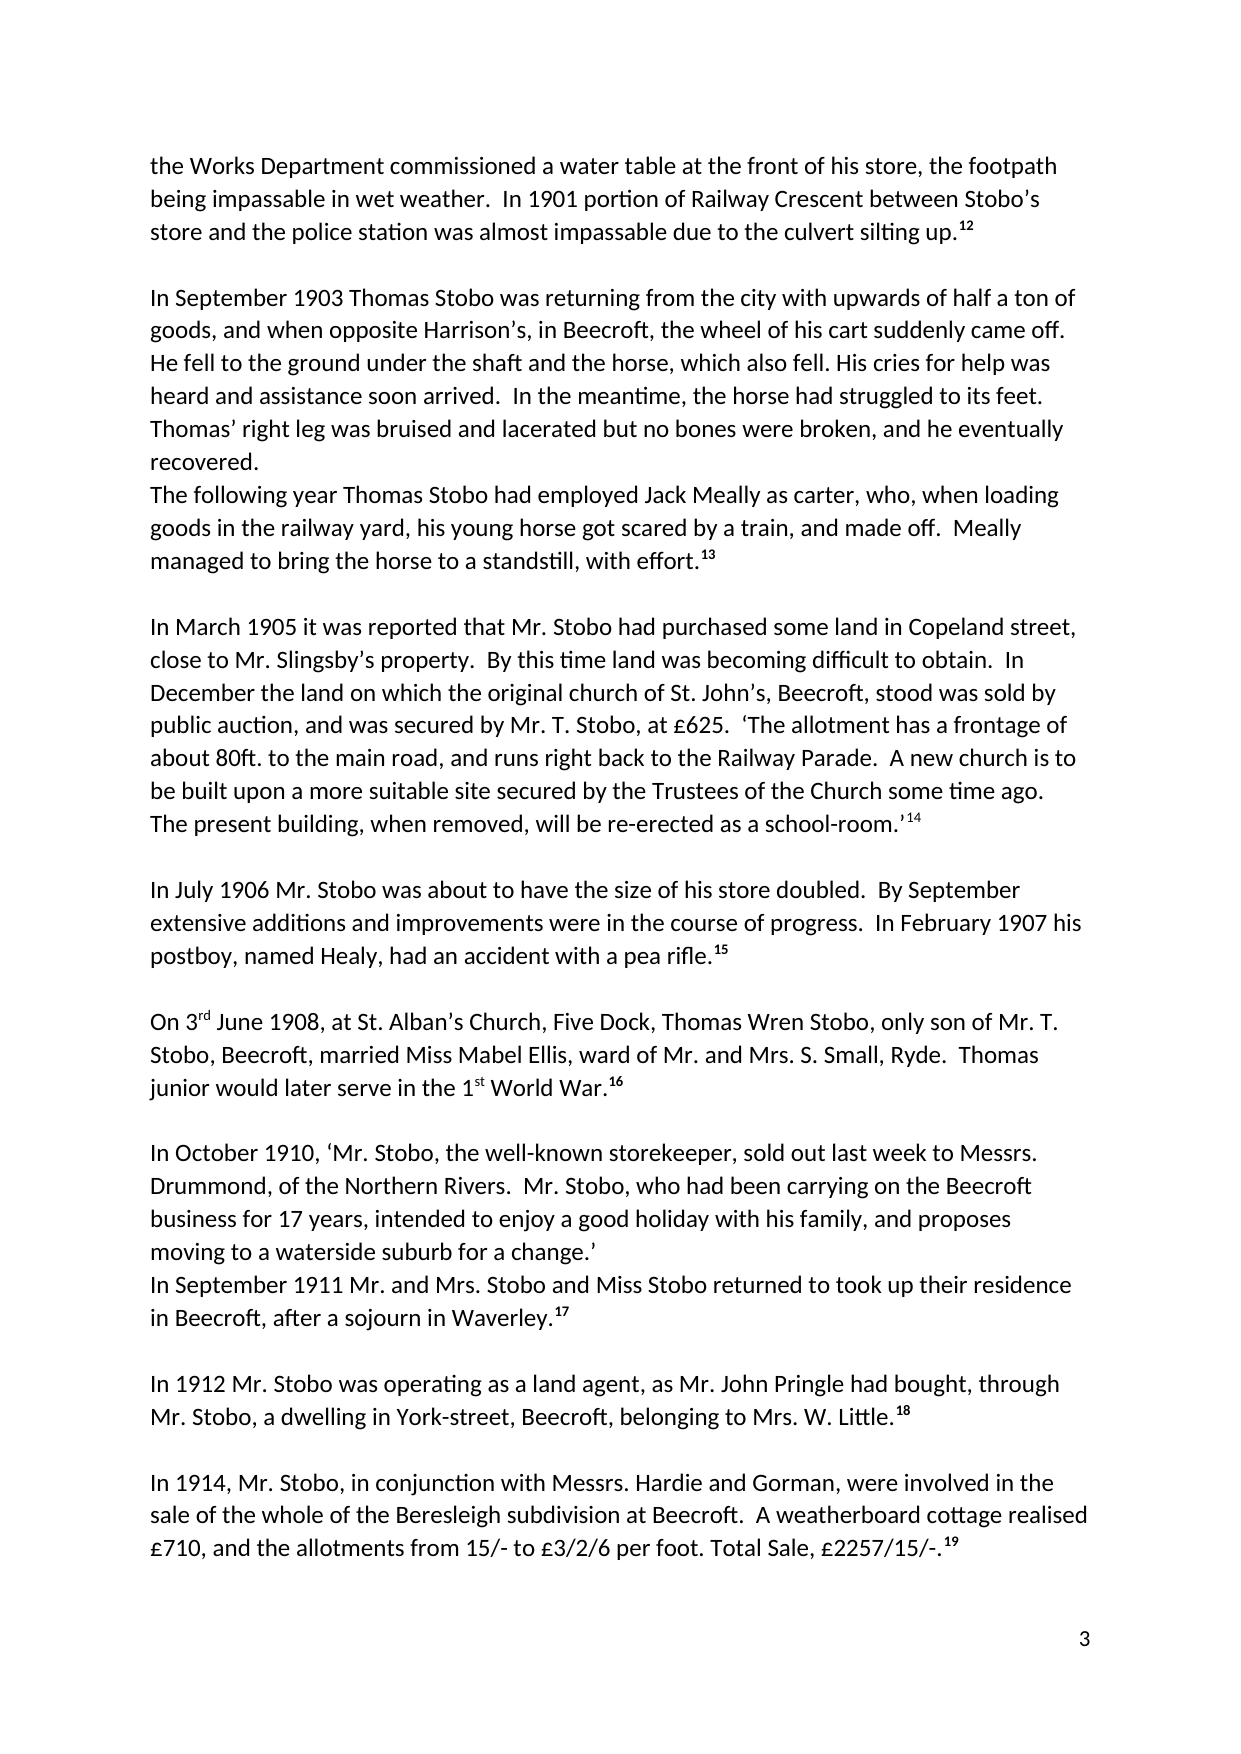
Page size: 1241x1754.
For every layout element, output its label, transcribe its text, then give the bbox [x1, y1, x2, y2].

text In September 1903 Thomas Stobo was returning from the city with upwards of half a ton of goods, and when opposite Harrison’s, in Beecroft, the wheel of his cart suddenly came off. He fell to the ground under the shaft and the horse, which also fell. His cries for help was heard and assistance soon arrived. In the meantime, the horse had struggled to its feet. Thomas’ right leg was bruised and lacerated but no bones were broken, and he eventually recovered. [150, 282, 1090, 477]
text In 1914, Mr. Stobo, in conjunction with Messrs. Hardie and Gorman, were involved in the sale of the whole of the Beresleigh subdivision at Beecroft. A weatherboard cottage realised £710, and the allotments from 15/- to £3/2/6 per foot. Total Sale, £2257/15/-.19 [150, 1467, 1090, 1563]
text In 1912 Mr. Stobo was operating as a land agent, as Mr. John Pringle had bought, through Mr. Stobo, a dwelling in York-street, Beecroft, belonging to Mrs. W. Little.18 [150, 1368, 1090, 1431]
text The following year Thomas Stobo had employed Jack Meally as carter, who, when loading goods in the railway yard, his young horse got scared by a train, and made off. Meally managed to bring the horse to a standstill, with effort.13 [150, 479, 1090, 576]
text On 3rd June 1908, at St. Alban’s Church, Five Dock, Thomas Wren Stobo, only son of Mr. T. Stobo, Beecroft, married Miss Mabel Ellis, ward of Mr. and Mrs. S. Small, Ryde. Thomas junior would later serve in the 1st World War.16 [150, 1006, 1090, 1102]
text In July 1906 Mr. Stobo was about to have the size of his store doubled. By September extensive additions and improvements were in the course of progress. In February 1907 his postboy, named Healy, had an accident with a pea rifle.15 [150, 874, 1090, 971]
text In October 1910, ‘Mr. Stobo, the well-known storekeeper, sold out last week to Messrs. Drummond, of the Northern Rivers. Mr. Stobo, who had been carrying on the Beecroft business for 17 years, intended to enjoy a good holiday with his family, and proposes moving to a waterside suburb for a change.’ [150, 1137, 1090, 1267]
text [150, 150, 1090, 246]
text In March 1905 it was reported that Mr. Stobo had purchased some land in Copeland street, close to Mr. Slingsby’s property. By this time land was becoming difficult to obtain. In December the land on which the original church of St. John’s, Beecroft, stood was sold by public auction, and was secured by Mr. T. Stobo, at £625. ‘The allotment has a frontage of about 80ft. to the main road, and runs right back to the Railway Parade. A new church is to be built upon a more suitable site secured by the Trustees of the Church some time ago. The present building, when removed, will be re-erected as a school-room.’14 [150, 611, 1090, 839]
text In September 1911 Mr. and Mrs. Stobo and Miss Stobo returned to took up their residence in Beecroft, after a sojourn in Waverley.17 [150, 1269, 1090, 1333]
